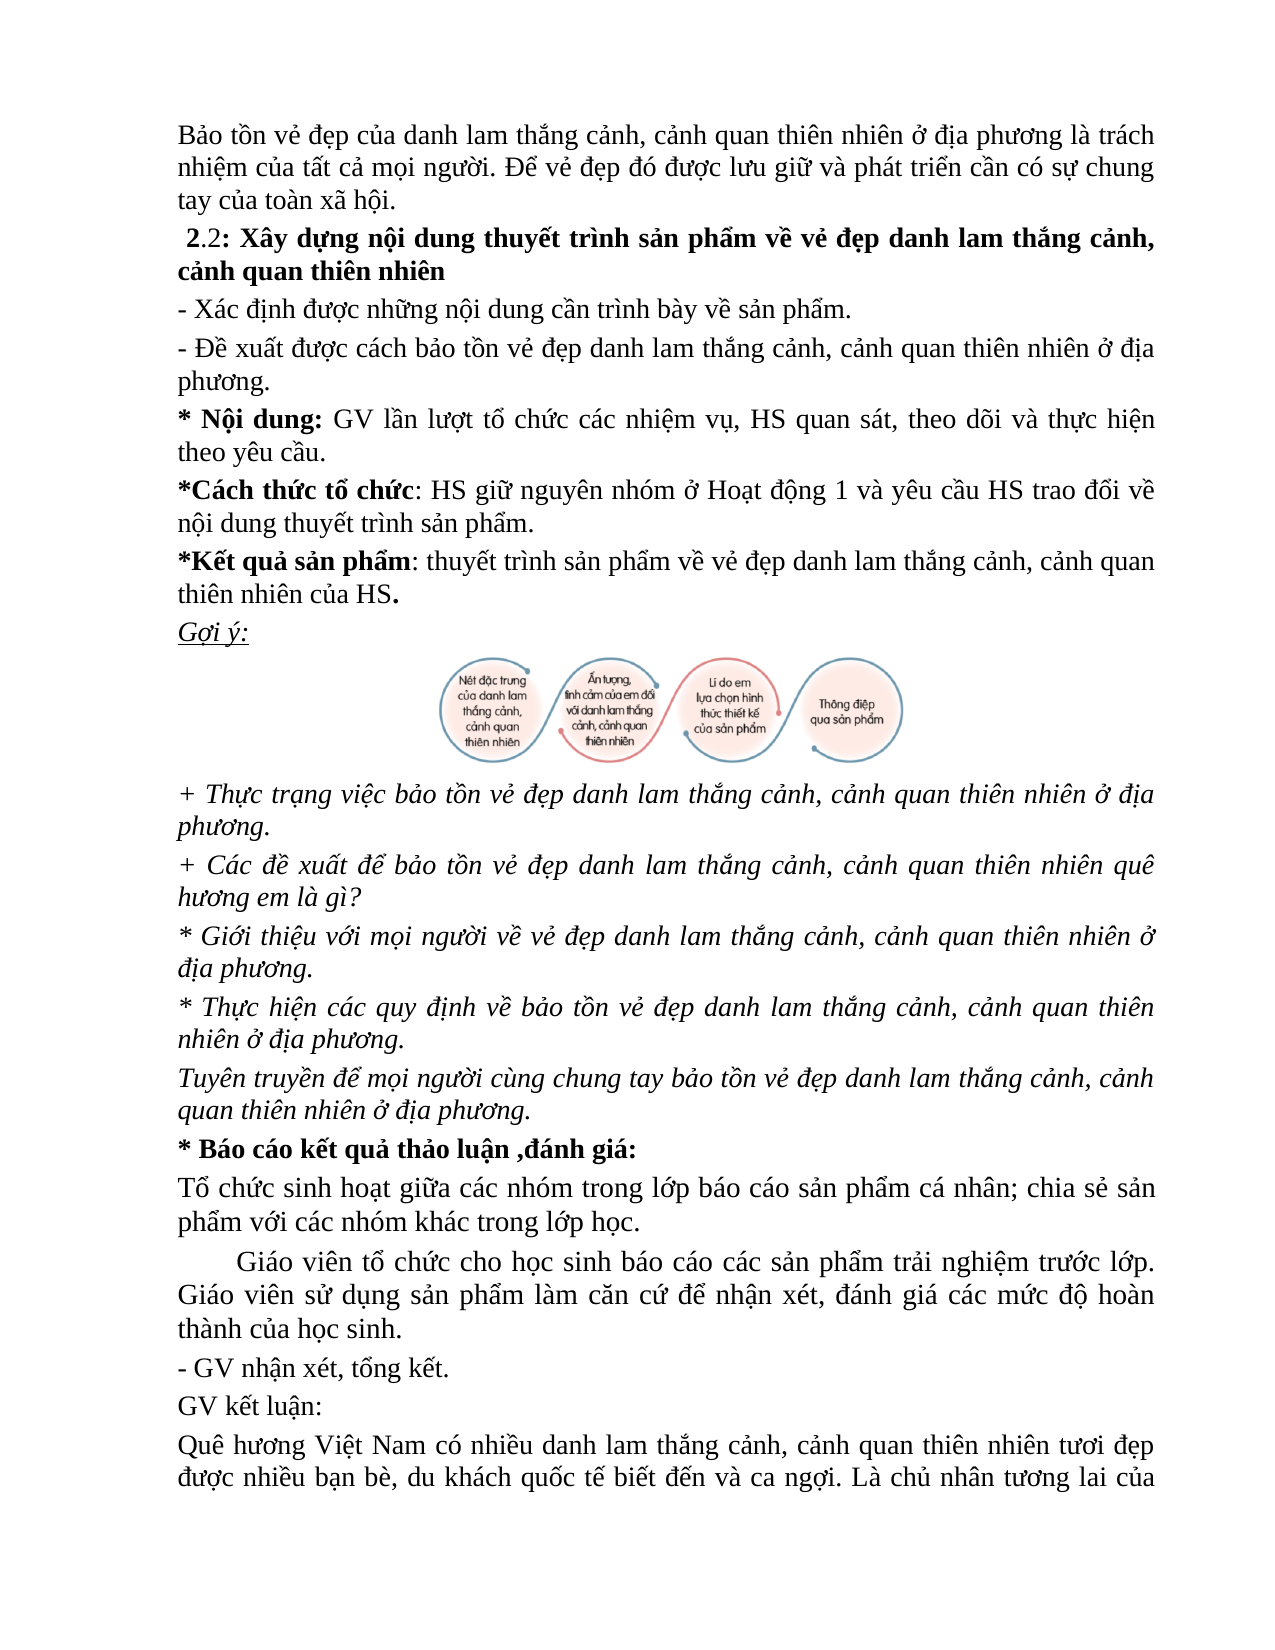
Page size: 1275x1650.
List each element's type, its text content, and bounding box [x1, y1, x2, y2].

text + Các đề xuất để bảo tồn vẻ đẹp danh lam thắng cảnh, cảnh quan thiên nhiên quê hương em là gì? [177, 848, 1157, 912]
text * Giới thiệu với mọi người về vẻ đẹp danh lam thắng cảnh, cảnh quan thiên nhiên ở địa phương. [177, 919, 1157, 983]
text - Xác định được những nội dung cần trình bày về sản phẩm. [177, 293, 1157, 325]
text Gợi ý: [177, 615, 1157, 648]
text * Thực hiện các quy định về bảo tồn vẻ đẹp danh lam thắng cảnh, cảnh quan thiên nhiên ở địa phương. [177, 990, 1157, 1054]
text Tổ chức sinh hoạt giữa các nhóm trong lớp báo cáo sản phẩm cá nhân; chia sẻ sản phẩm với các nhóm khác trong lớp học. [177, 1171, 1157, 1238]
text 2.2: Xây dựng nội dung thuyết trình sản phẩm về vẻ đẹp danh lam thắng cảnh, cảnh quan thiên nhiên [177, 222, 1157, 286]
text Giáo viên tổ chức cho học sinh báo cáo các sản phẩm trải nghiệm trước lớp. Giáo viên sử dụng sản phẩm làm căn cứ để nhận xét, đánh giá các mức độ hoàn thành của học sinh. [177, 1244, 1157, 1344]
text *Kết quả sản phẩm: thuyết trình sản phẩm về vẻ đẹp danh lam thắng cảnh, cảnh quan thiên nhiên của HS. [177, 544, 1157, 609]
text + Thực trạng việc bảo tồn vẻ đẹp danh lam thắng cảnh, cảnh quan thiên nhiên ở địa phương. [177, 777, 1157, 841]
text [177, 1428, 1157, 1493]
text * Báo cáo kết quả thảo luận ,đánh giá: [177, 1132, 1157, 1164]
text *Cách thức tổ chức: HS giữ nguyên nhóm ở Hoạt động 1 và yêu cầu HS trao đổi về nội dung thuyết trình sản phẩm. [177, 473, 1157, 538]
text - GV nhận xét, tổng kết. [177, 1351, 1157, 1383]
picture [426, 654, 908, 771]
text GV kết luận: [177, 1389, 1157, 1422]
text - Đề xuất được cách bảo tồn vẻ đẹp danh lam thắng cảnh, cảnh quan thiên nhiên ở địa phương. [177, 331, 1157, 396]
text * Nội dung: GV lần lượt tổ chức các nhiệm vụ, HS quan sát, theo dõi và thực hiện theo yêu cầu. [177, 402, 1157, 467]
text Tuyên truyền để mọi người cùng chung tay bảo tồn vẻ đẹp danh lam thắng cảnh, cảnh quan thiên nhiên ở địa phương. [177, 1061, 1157, 1126]
text Bảo tồn vẻ đẹp của danh lam thắng cảnh, cảnh quan thiên nhiên ở địa phương là trách nhiệm của tất cả mọi người. Để vẻ đẹp đó được lưu giữ và phát triển cần có sự chung tay của toàn xã hội. [177, 118, 1157, 215]
